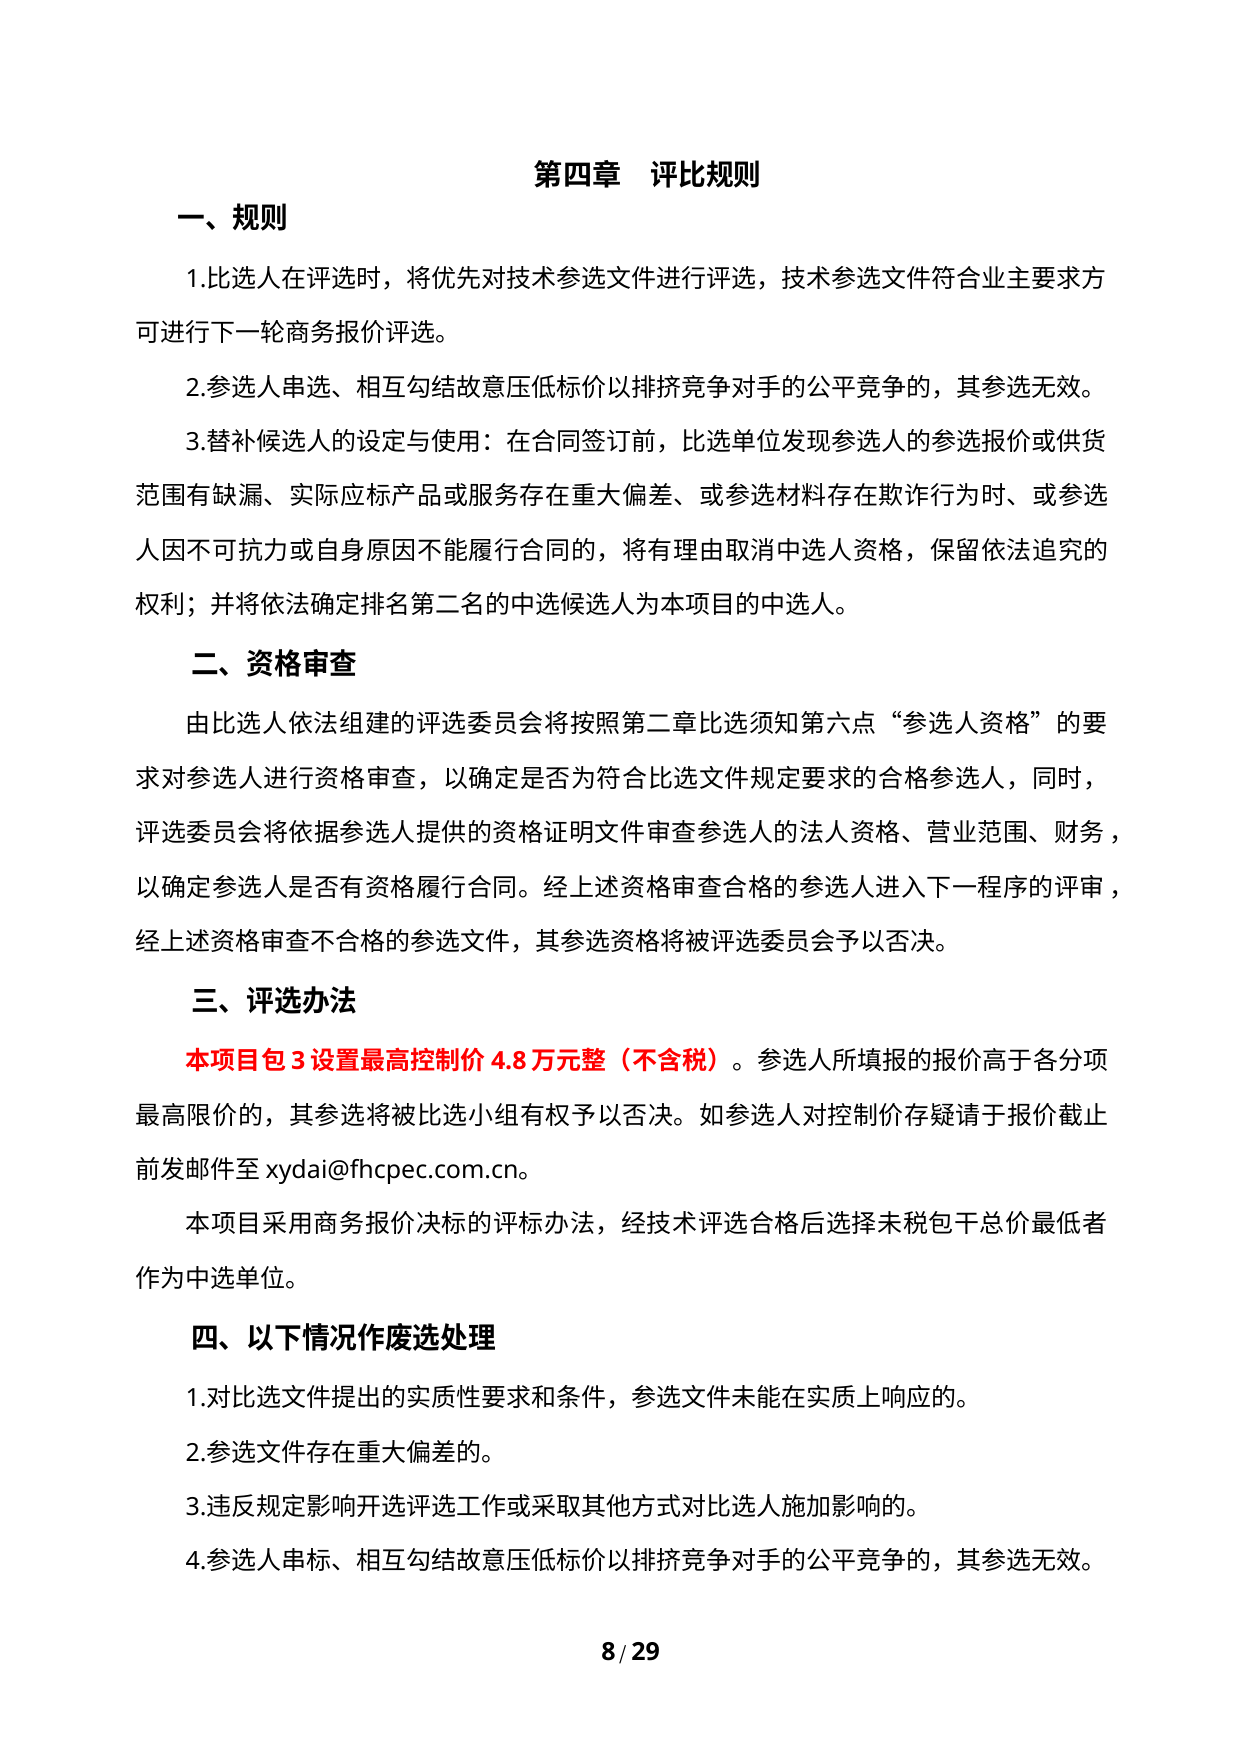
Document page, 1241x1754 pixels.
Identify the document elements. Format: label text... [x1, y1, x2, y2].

text 3.违反规定影响开选评选工作或采取其他方式对比选人施加影响的。 [135, 1486, 1109, 1523]
text 四、以下情况作废选处理 [135, 1314, 1121, 1356]
text 本项目包3设置最高控制价4.8万元整（不含税）。参选人所填报的报价高于各分项最高限价的，其参选将被比选小组有权予以否决。如参选人对控制价存疑请于报价截止前发邮件至xydai@fhcpec.com.cn。 [135, 1041, 1109, 1186]
text 1.比选人在评选时，将优先对技术参选文件进行评选，技术参选文件符合业主要求方可进行下一轮商务报价评选。 [135, 258, 1109, 349]
text 2.参选人串选、相互勾结故意压低标价以排挤竞争对手的公平竞争的，其参选无效。 [135, 367, 1109, 403]
text 三、评选办法 [135, 977, 1121, 1019]
text 3.替补候选人的设定与使用：在合同签订前，比选单位发现参选人的参选报价或供货范围有缺漏、实际应标产品或服务存在重大偏差、或参选材料存在欺诈行为时、或参选人因不可抗力或自身原因不能履行合同的，将有理由取消中选人资格，保留依法追究的权利；并将依法确定排名第二名的中选候选人为本项目的中选人。 [135, 421, 1109, 621]
text 一、规则 [135, 195, 1121, 237]
text 1.对比选文件提出的实质性要求和条件，参选文件未能在实质上响应的。 [135, 1378, 1109, 1414]
text 2.参选文件存在重大偏差的。 [135, 1432, 1109, 1468]
text 4.参选人串标、相互勾结故意压低标价以排挤竞争对手的公平竞争的，其参选无效。 [135, 1541, 1109, 1577]
text 本项目采用商务报价决标的评标办法，经技术评选合格后选择未税包干总价最低者作为中选单位。 [135, 1204, 1109, 1294]
text 二、资格审查 [135, 640, 1121, 683]
subtitle 第四章 评比规则 [173, 156, 1121, 193]
text 由比选人依法组建的评选委员会将按照第二章比选须知第六点“参选人资格”的要求对参选人进行资格审查，以确定是否为符合比选文件规定要求的合格参选人，同时，评选委员会将依据参选人提供的资格证明文件审查参选人的法人资格、营业范围、财务，以确定参选人是否有资格履行合同。经上述资格审查合格的参选人进入下一程序的评审，经上述资格审查不合格的参选文件，其参选资格将被评选委员会予以否决。 [135, 704, 1109, 958]
